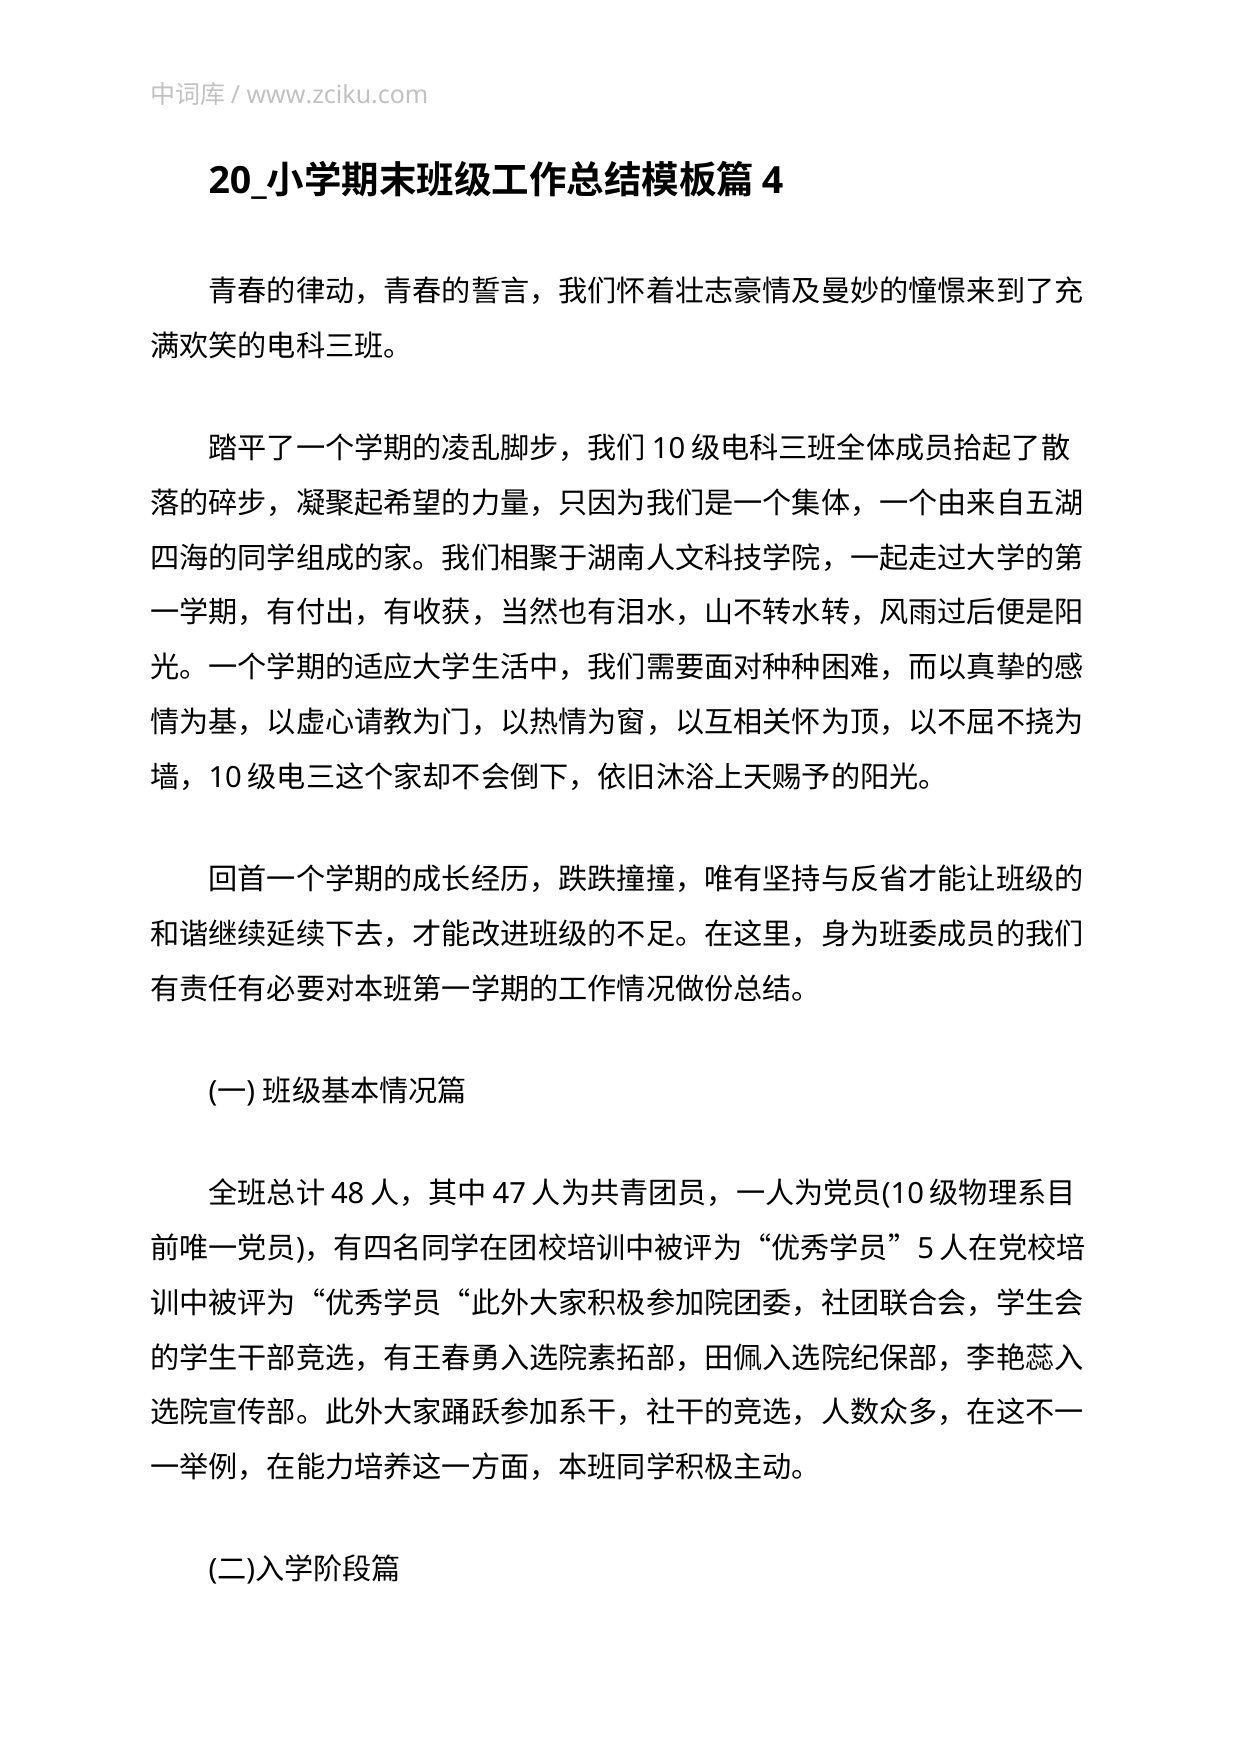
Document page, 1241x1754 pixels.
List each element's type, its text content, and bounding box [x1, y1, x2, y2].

text 回首一个学期的成长经历，跌跌撞撞，唯有坚持与反省才能让班级的和谐继续延续下去，才能改进班级的不足。在这里，身为班委成员的我们有责任有必要对本班第一学期的工作情况做份总结。 [150, 856, 1090, 1008]
text 踏平了一个学期的凌乱脚步，我们10级电科三班全体成员拾起了散落的碎步，凝聚起希望的力量，只因为我们是一个集体，一个由来自五湖四海的同学组成的家。我们相聚于湖南人文科技学院，一起走过大学的第一学期，有付出，有收获，当然也有泪水，山不转水转，风雨过后便是阳光。一个学期的适应大学生活中，我们需要面对种种困难，而以真挚的感情为基，以虚心请教为门，以热情为窗，以互相关怀为顶，以不屈不挠为墙，10级电三这个家却不会倒下，依旧沐浴上天赐予的阳光。 [150, 424, 1090, 796]
text (二)入学阶段篇 [150, 1546, 1090, 1588]
text 全班总计48人，其中47人为共青团员，一人为党员(10级物理系目前唯一党员)，有四名同学在团校培训中被评为“优秀学员”5人在党校培训中被评为“优秀学员“此外大家积极参加院团委，社团联合会，学生会的学生干部竞选，有王春勇入选院素拓部，田佩入选院纪保部，李艳蕊入选院宣传部。此外大家踊跃参加系干，社干的竞选，人数众多，在这不一一举例，在能力培养这一方面，本班同学积极主动。 [150, 1169, 1090, 1486]
text 20_小学期末班级工作总结模板篇4 [150, 150, 1090, 204]
text (一) 班级基本情况篇 [150, 1067, 1090, 1110]
text 青春的律动，青春的誓言，我们怀着壮志豪情及曼妙的憧憬来到了充满欢笑的电科三班。 [150, 268, 1090, 365]
